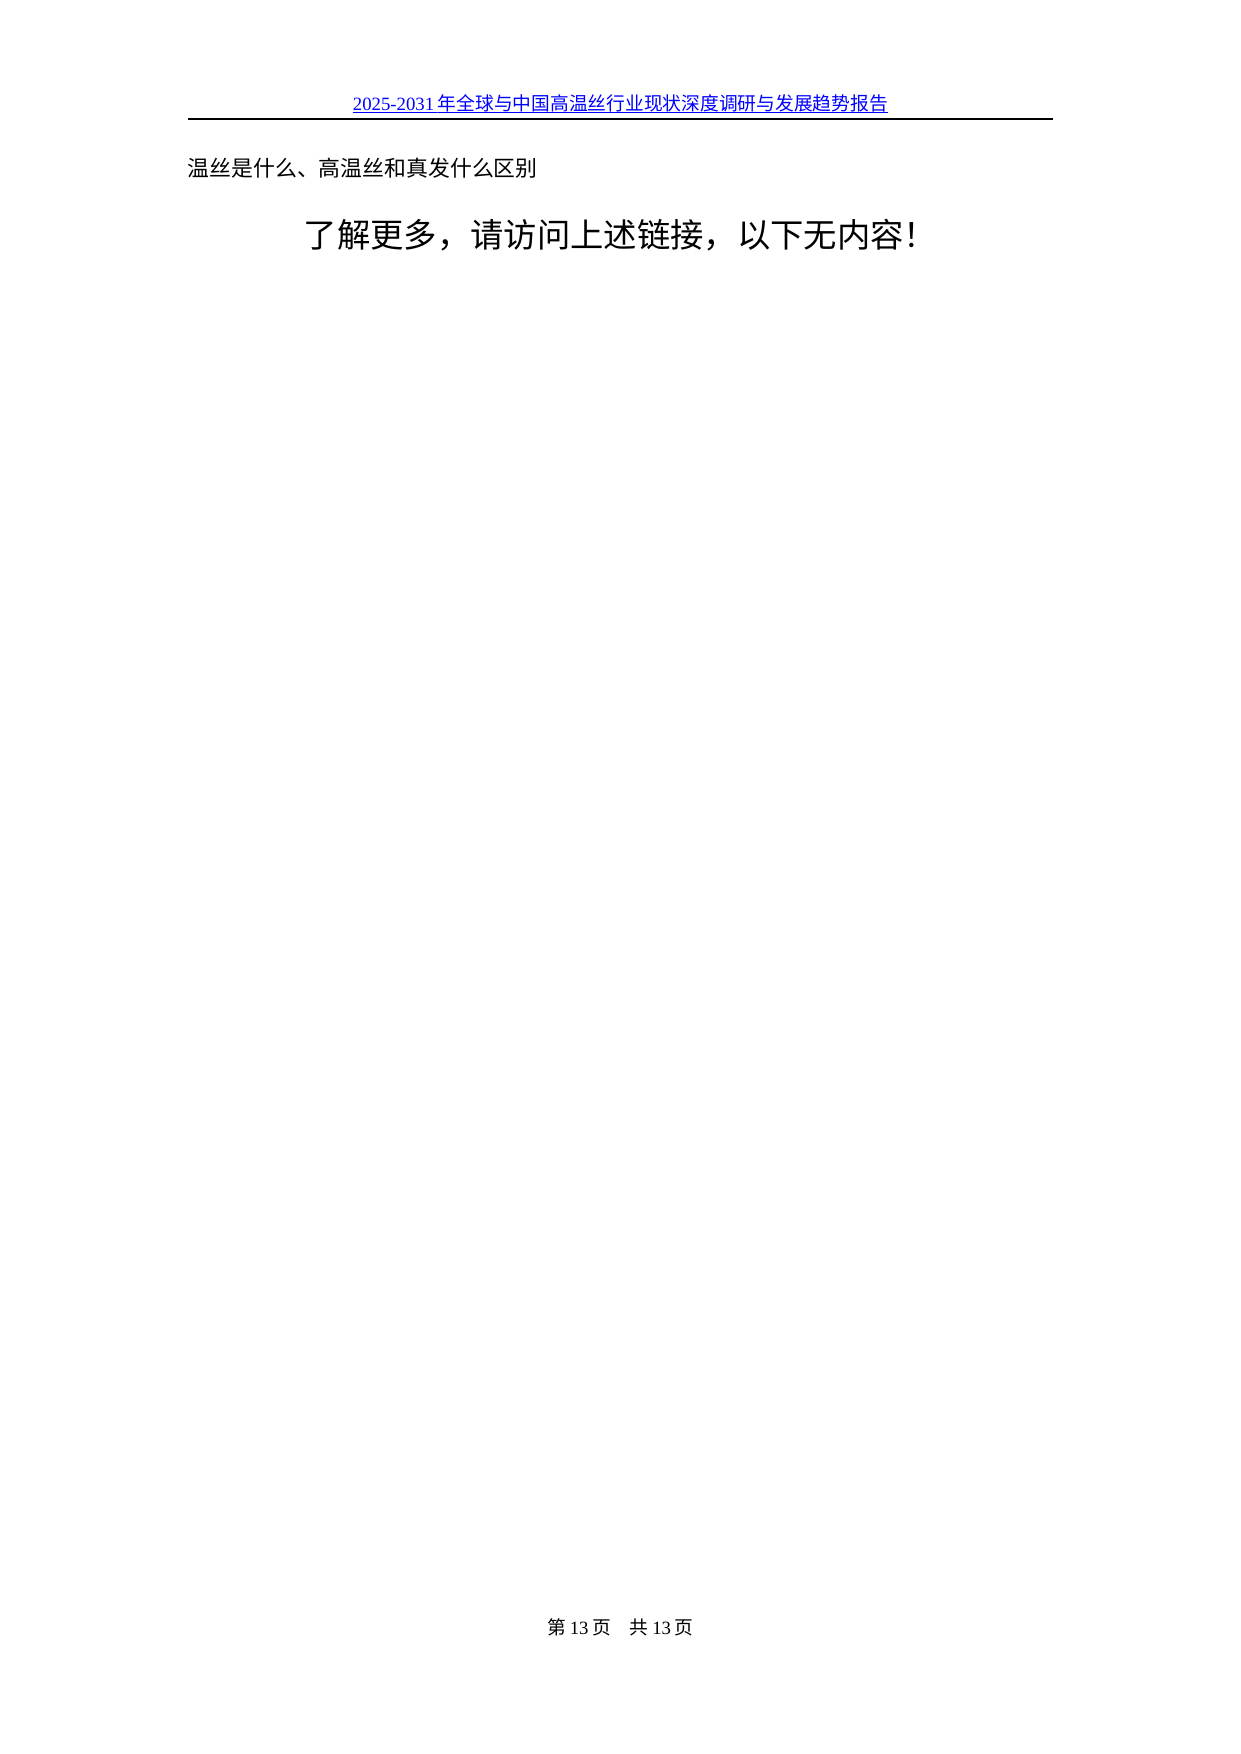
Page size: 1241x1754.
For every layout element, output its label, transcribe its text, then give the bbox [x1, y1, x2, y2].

title 了解更多，请访问上述链接，以下无内容！ [187, 200, 1053, 265]
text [187, 150, 1053, 183]
